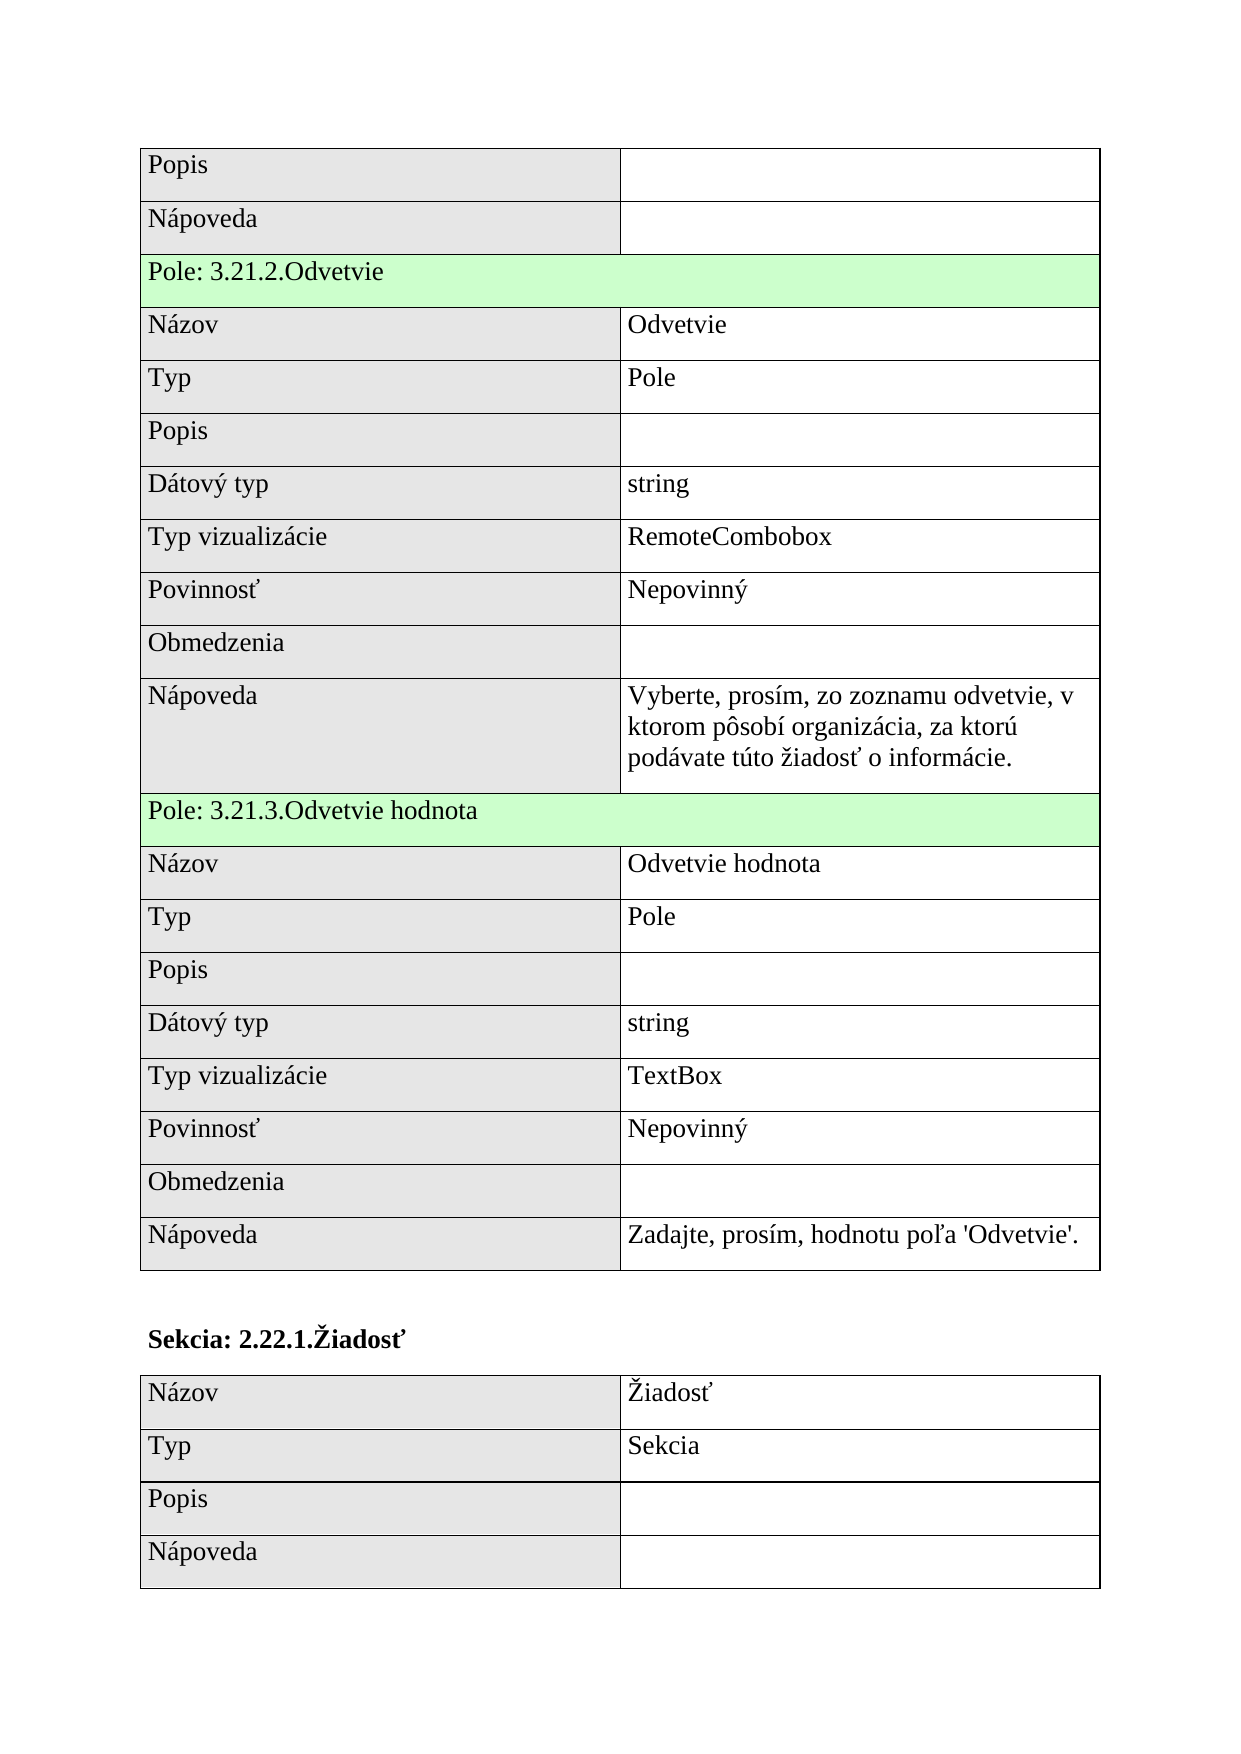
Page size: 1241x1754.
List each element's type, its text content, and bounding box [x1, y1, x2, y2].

table_cell RemoteCombobox [621, 520, 1099, 572]
table_cell Názov [141, 847, 620, 899]
table_cell Vyberte, prosím, zo zoznamu odvetvie, v ktorom pôsobí organizácia, za ktorú podávate túto žiadosť o informácie. [621, 679, 1099, 793]
table_cell Pole [621, 900, 1099, 952]
table_cell Názov [141, 308, 620, 360]
table_cell [621, 414, 1099, 466]
table_cell Typ vizualizácie [141, 1059, 620, 1111]
table_cell Obmedzenia [141, 626, 620, 678]
table_cell Nápoveda [141, 679, 620, 793]
table_cell Typ vizualizácie [141, 520, 620, 572]
table_cell string [621, 1006, 1099, 1058]
table_cell Nápoveda [141, 1218, 620, 1270]
table_cell Sekcia [621, 1430, 1099, 1481]
table_cell Zadajte, prosím, hodnotu poľa 'Odvetvie'. [621, 1218, 1099, 1270]
table_cell [621, 1165, 1099, 1217]
table_cell Nápoveda [141, 1536, 620, 1587]
table_cell Typ [141, 900, 620, 952]
table_cell Typ [141, 361, 620, 413]
table_cell [621, 1483, 1099, 1534]
table_cell Dátový typ [141, 1006, 620, 1058]
table_header Názov [141, 1376, 620, 1428]
table_cell [621, 953, 1099, 1005]
table_cell [621, 1536, 1099, 1587]
table_cell Povinnosť [141, 573, 620, 625]
table_header Žiadosť [621, 1376, 1099, 1428]
table_cell Popis [141, 414, 620, 466]
table_cell [621, 626, 1099, 678]
table_cell Odvetvie hodnota [621, 847, 1099, 899]
table_cell Obmedzenia [141, 1165, 620, 1217]
table_cell Pole [621, 361, 1099, 413]
table_cell Pole: 3.21.3.Odvetvie hodnota [141, 794, 1099, 846]
table_cell Dátový typ [141, 467, 620, 519]
text Sekcia: 2.22.1.Žiadosť [148, 1323, 1093, 1354]
table_cell [621, 149, 1099, 201]
table_cell Popis [141, 953, 620, 1005]
table_cell string [621, 467, 1099, 519]
table_cell Nápoveda [141, 202, 620, 254]
table_cell Odvetvie [621, 308, 1099, 360]
table_cell Popis [141, 149, 620, 201]
table_cell Nepovinný [621, 573, 1099, 625]
table_cell Typ [141, 1430, 620, 1481]
table_cell Nepovinný [621, 1112, 1099, 1164]
table_cell Popis [141, 1483, 620, 1534]
table_cell TextBox [621, 1059, 1099, 1111]
table_cell [621, 202, 1099, 254]
table_cell Povinnosť [141, 1112, 620, 1164]
table_cell Pole: 3.21.2.Odvetvie [141, 255, 1099, 307]
